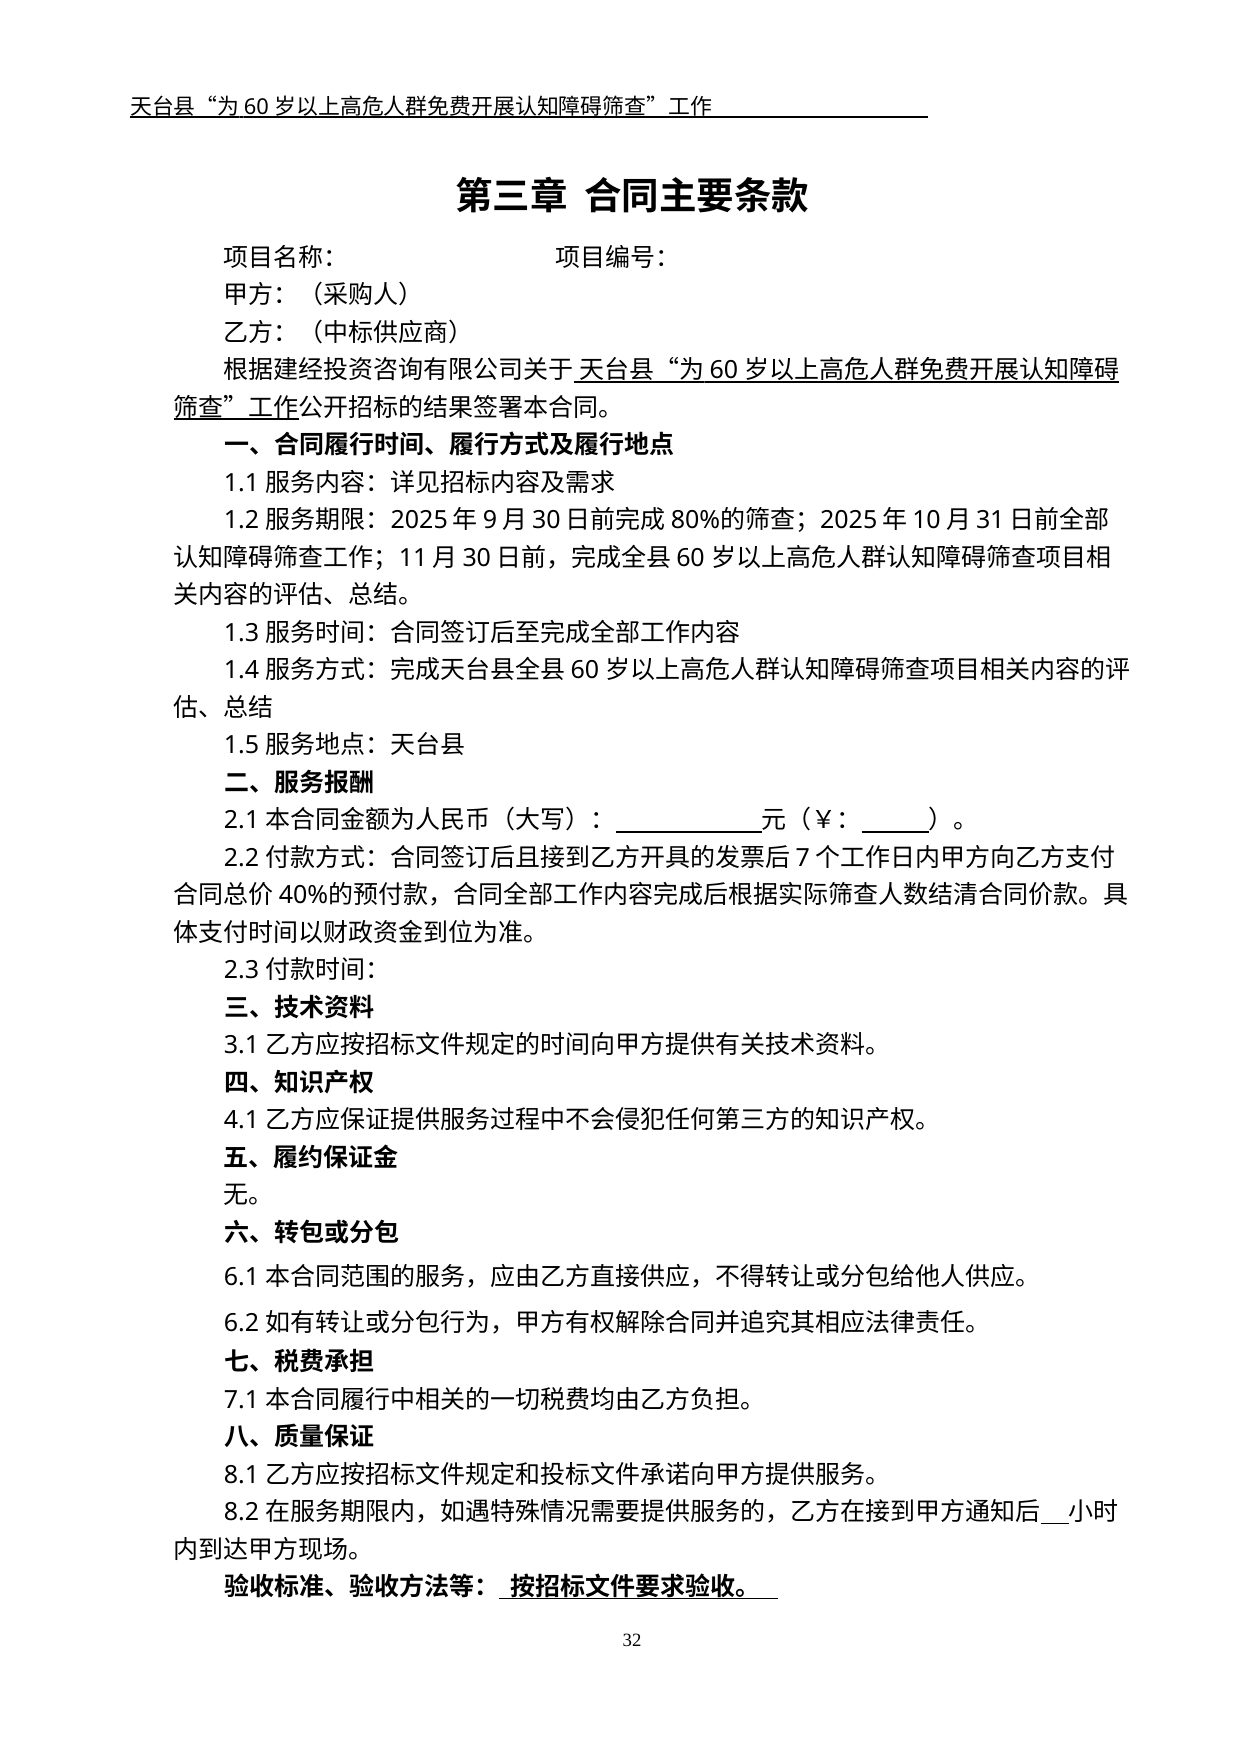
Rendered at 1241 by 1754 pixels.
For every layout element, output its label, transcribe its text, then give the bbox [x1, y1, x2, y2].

text 1.3 服务时间：合同签订后至完成全部工作内容 [174, 611, 1134, 649]
text 6.1 本合同范围的服务，应由乙方直接供应，不得转让或分包给他人供应。 [174, 1249, 1134, 1295]
text 1.5 服务地点：天台县 [174, 724, 1134, 761]
text 二、服务报酬 [174, 761, 1134, 799]
text 7.1 本合同履行中相关的一切税费均由乙方负担。 [174, 1378, 1134, 1416]
text 项目名称： 项目编号： [174, 236, 1134, 274]
text 1.4 服务方式：完成天台县全县60 岁以上高危人群认知障碍筛查项目相关内容的评估、总结 [174, 649, 1134, 724]
text 七、税费承担 [174, 1341, 1134, 1378]
text 8.1 乙方应按招标文件规定和投标文件承诺向甲方提供服务。 [174, 1453, 1134, 1491]
text 第三章 合同主要条款 [130, 166, 1134, 220]
text 一、合同履行时间、履行方式及履行地点 [174, 424, 1134, 461]
text 五、履约保证金 [174, 1136, 1134, 1174]
text 甲方：（采购人） [174, 274, 1134, 311]
text 验收标准、验收方法等： 按招标文件要求验收。 [174, 1566, 1134, 1603]
text 2.1 本合同金额为人民币（大写）： 元（￥： ）。 [174, 799, 1134, 836]
text 2.3 付款时间： [174, 949, 1134, 986]
text 无。 [174, 1174, 1134, 1211]
text 三、技术资料 [174, 986, 1134, 1024]
text 六、转包或分包 [174, 1211, 1134, 1249]
text 八、质量保证 [174, 1416, 1134, 1453]
text 6.2 如有转让或分包行为，甲方有权解除合同并追究其相应法律责任。 [174, 1295, 1134, 1341]
text 根据建经投资咨询有限公司关于 天台县“为60 岁以上高危人群免费开展认知障碍筛查”工作公开招标的结果签署本合同。 [174, 349, 1134, 424]
text 4.1 乙方应保证提供服务过程中不会侵犯任何第三方的知识产权。 [174, 1099, 1134, 1136]
text 1.2 服务期限：2025年9月30日前完成80%的筛查；2025年10月31日前全部认知障碍筛查工作；11月30日前，完成全县60 岁以上高危人群认知障碍筛查项目相关内容的评估、总结。 [174, 499, 1134, 611]
text 8.2 在服务期限内，如遇特殊情况需要提供服务的，乙方在接到甲方通知后 小时内到达甲方现场。 [174, 1491, 1134, 1566]
text 1.1 服务内容：详见招标内容及需求 [174, 461, 1134, 499]
text 乙方：（中标供应商） [174, 311, 1134, 349]
text 四、知识产权 [174, 1061, 1134, 1099]
text 3.1 乙方应按招标文件规定的时间向甲方提供有关技术资料。 [174, 1024, 1134, 1061]
text 2.2 付款方式：合同签订后且接到乙方开具的发票后7个工作日内甲方向乙方支付合同总价40%的预付款，合同全部工作内容完成后根据实际筛查人数结清合同价款。具体支付时间以财政资金到位为准。 [174, 836, 1134, 949]
